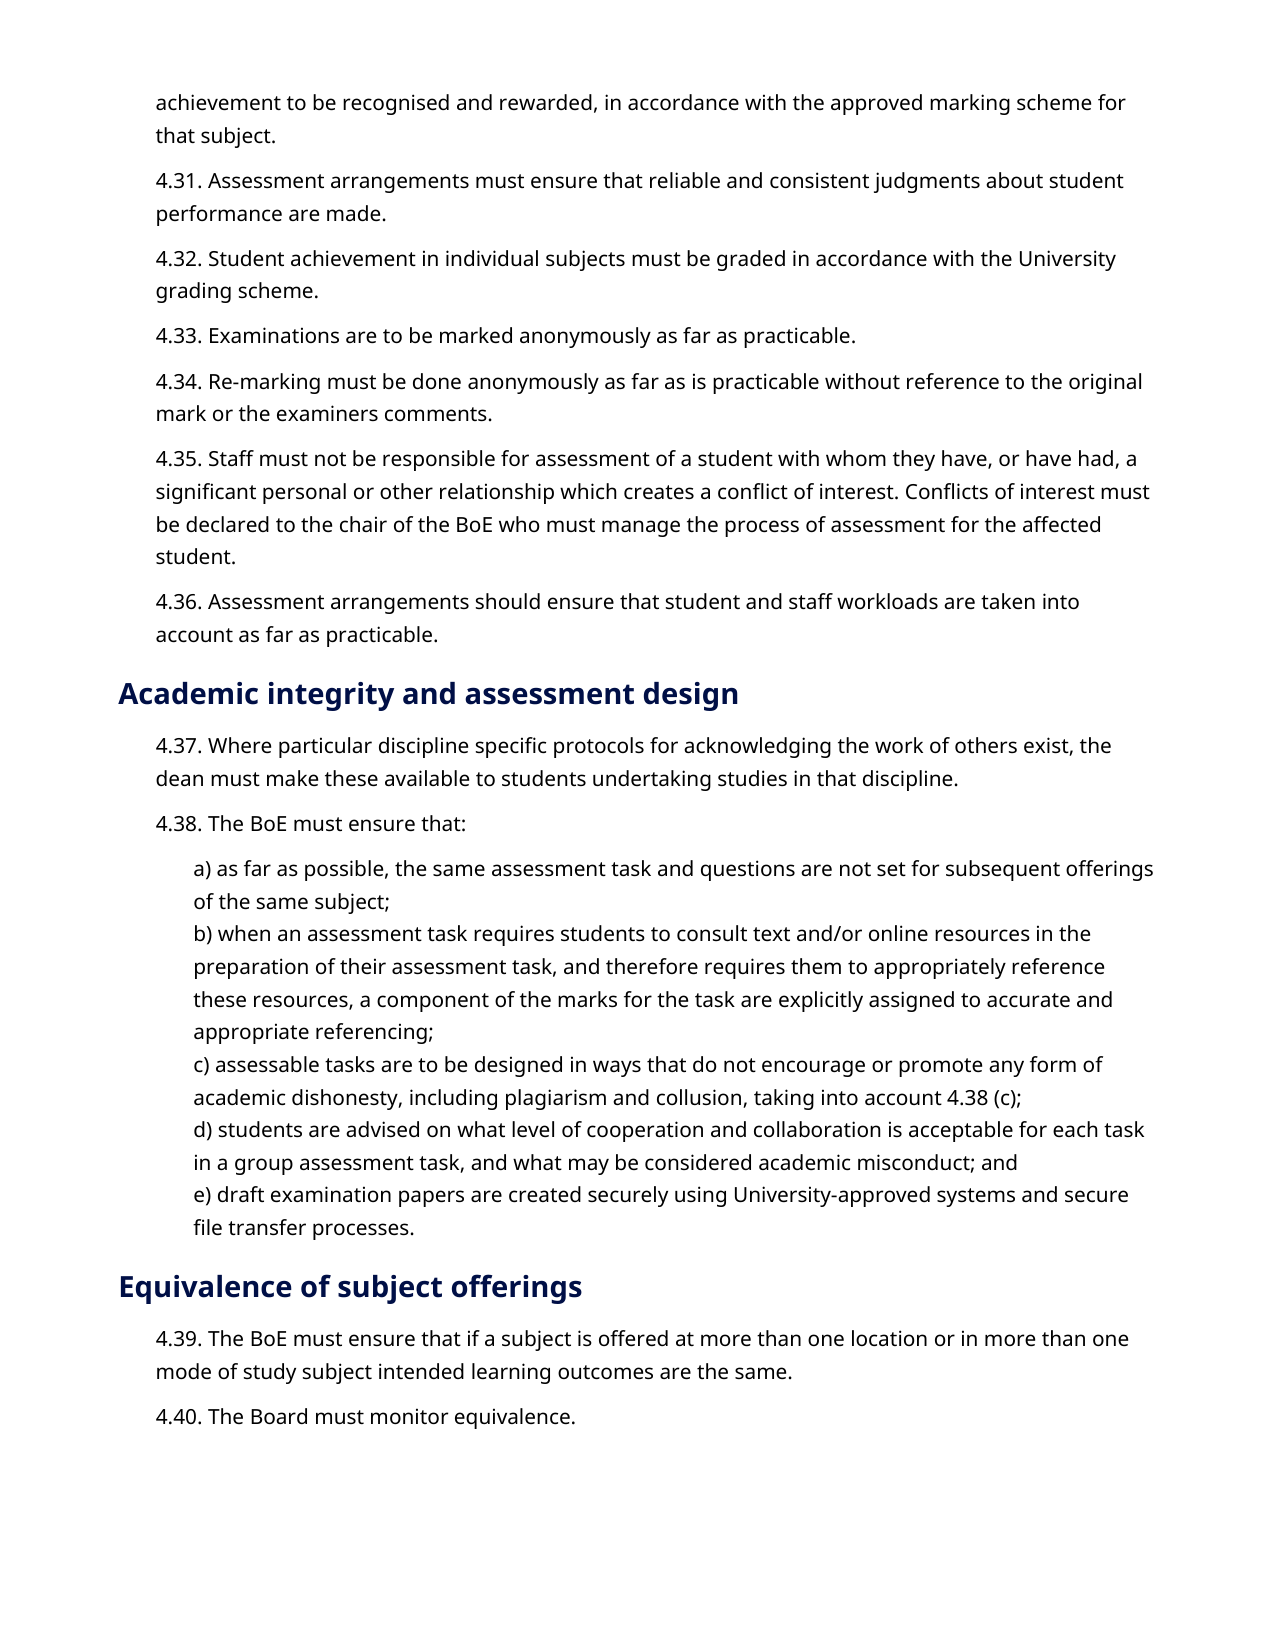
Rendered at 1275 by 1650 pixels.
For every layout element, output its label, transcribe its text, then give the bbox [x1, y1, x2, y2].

text draft examination papers are created securely using University-approved systems and secure file transfer processes. [193, 1180, 1157, 1241]
text Assessment arrangements should ensure that student and staff workloads are taken into account as far as practicable. [155, 587, 1157, 648]
text Staff must not be responsible for assessment of a student with whom they have, or have had, a significant personal or other relationship which creates a conflict of interest. Conflicts of interest must be declared to the chair of the BoE who must manage the process of assessment for the affected student. [155, 444, 1157, 571]
text The BoE must ensure that if a subject is offered at more than one location or in more than one mode of study subject intended learning outcomes are the same. [155, 1324, 1157, 1386]
text The Board must monitor equivalence. [155, 1402, 1157, 1431]
text Where particular discipline specific protocols for acknowledging the work of others exist, the dean must make these available to students undertaking studies in that discipline. [155, 732, 1157, 793]
subtitle Equivalence of subject offerings [118, 1266, 1157, 1306]
text students are advised on what level of cooperation and collaboration is acceptable for each task in a group assessment task, and what may be considered academic misconduct; and [193, 1115, 1157, 1176]
text Examinations are to be marked anonymously as far as practicable. [155, 322, 1157, 350]
text when an assessment task requires students to consult text and/or online resources in the preparation of their assessment task, and therefore requires them to appropriately reference these resources, a component of the marks for the task are explicitly assigned to accurate and appropriate referencing; [193, 919, 1157, 1046]
text Re-marking must be done anonymously as far as is practicable without reference to the original mark or the examiners comments. [155, 367, 1157, 428]
text The BoE must ensure that: [155, 809, 1157, 838]
text assessable tasks are to be designed in ways that do not encourage or promote any form of academic dishonesty, including plagiarism and collusion, taking into account 4.38 (c); [193, 1050, 1157, 1111]
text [155, 88, 1157, 149]
text as far as possible, the same assessment task and questions are not set for subsequent offerings of the same subject; [193, 854, 1157, 915]
text Student achievement in individual subjects must be graded in accordance with the University grading scheme. [155, 244, 1157, 305]
text Assessment arrangements must ensure that reliable and consistent judgments about student performance are made. [155, 166, 1157, 227]
subtitle Academic integrity and assessment design [118, 673, 1157, 713]
